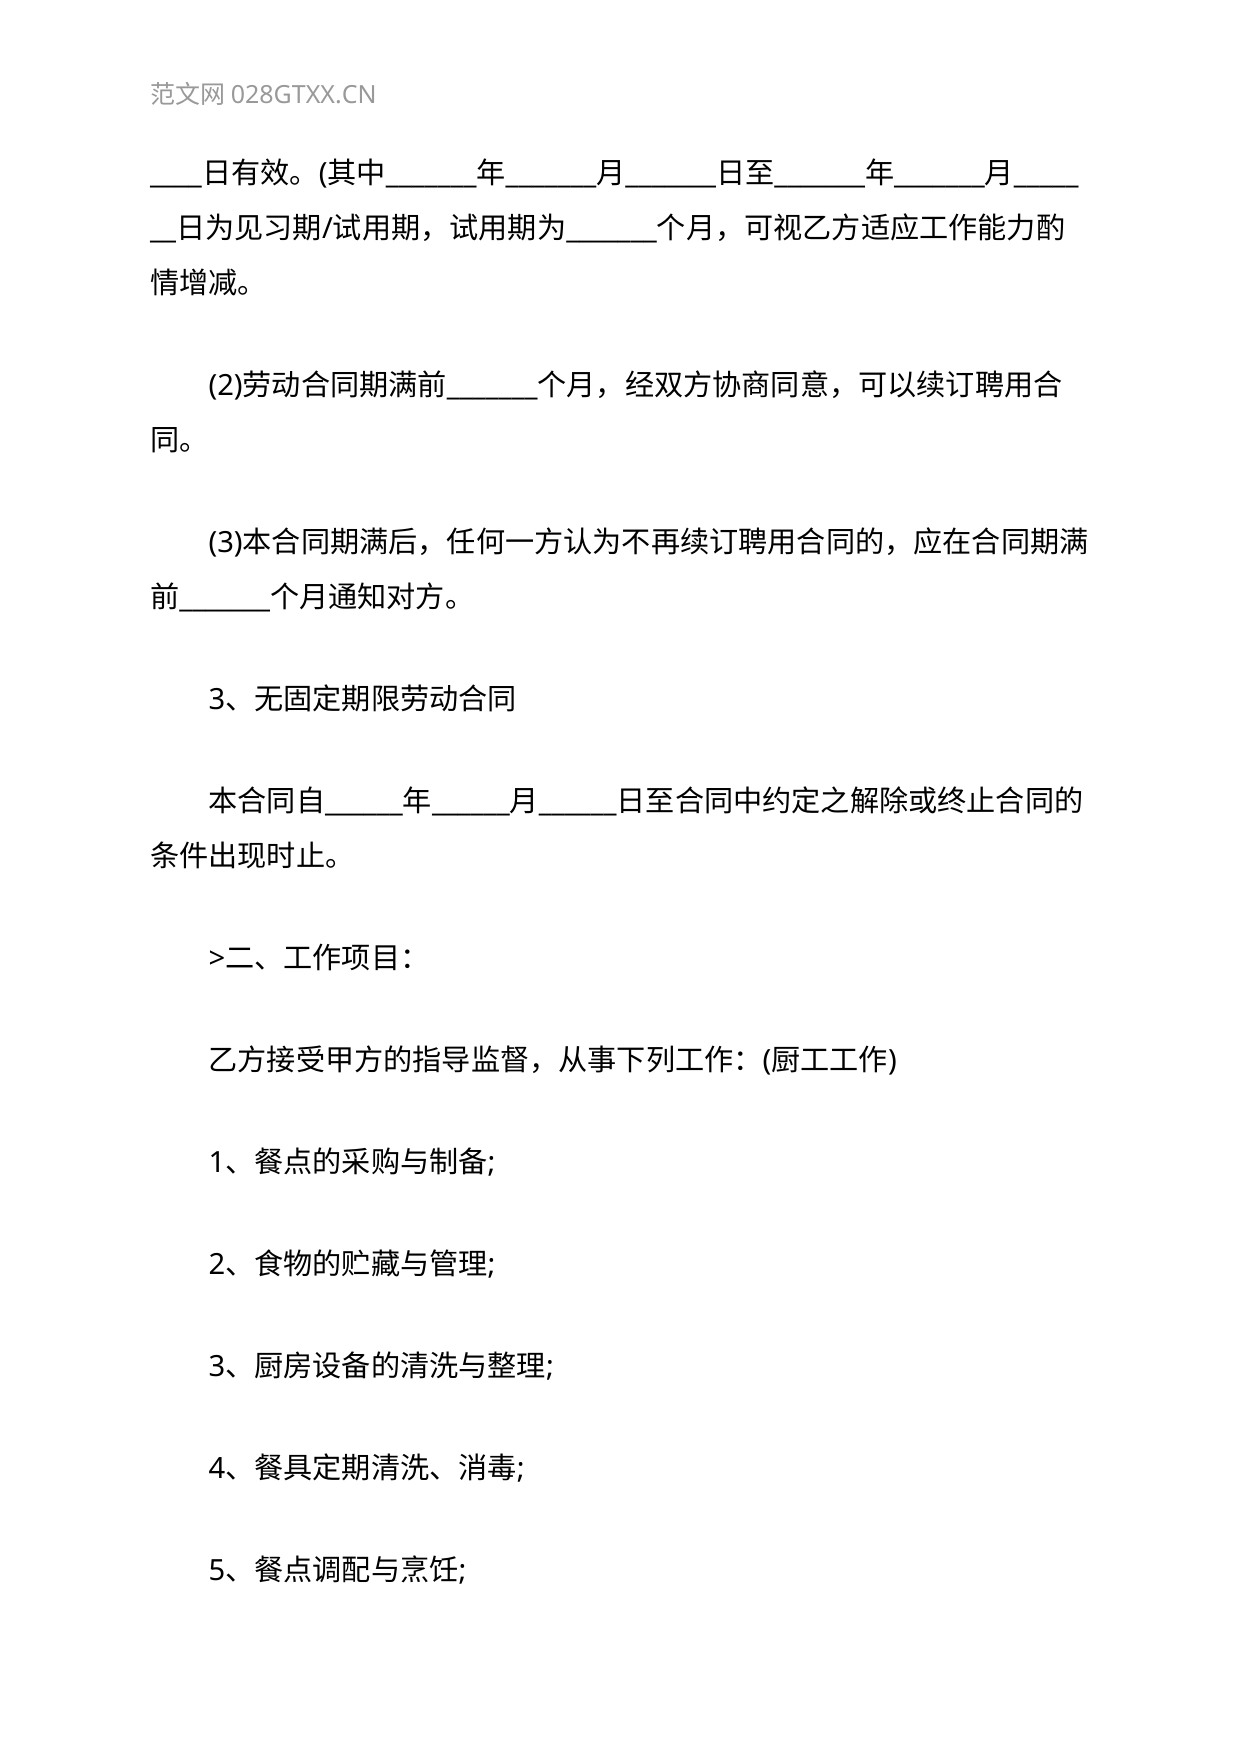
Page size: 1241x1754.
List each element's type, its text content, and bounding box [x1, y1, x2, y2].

text 3、厨房设备的清洗与整理; [150, 1342, 1090, 1384]
text 5、餐点调配与烹饪; [150, 1546, 1090, 1588]
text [150, 150, 1090, 302]
text >二、工作项目： [150, 934, 1090, 977]
text 2、食物的贮藏与管理; [150, 1240, 1090, 1283]
text 乙方接受甲方的指导监督，从事下列工作：(厨工工作) [150, 1036, 1090, 1079]
text 本合同自______年______月______日至合同中约定之解除或终止合同的条件出现时止。 [150, 777, 1090, 875]
text (2)劳动合同期满前_______个月，经双方协商同意，可以续订聘用合同。 [150, 362, 1090, 459]
text 3、无固定期限劳动合同 [150, 676, 1090, 718]
text 4、餐具定期清洗、消毒; [150, 1444, 1090, 1487]
text (3)本合同期满后，任何一方认为不再续订聘用合同的，应在合同期满前_______个月通知对方。 [150, 518, 1090, 616]
text 1、餐点的采购与制备; [150, 1138, 1090, 1181]
